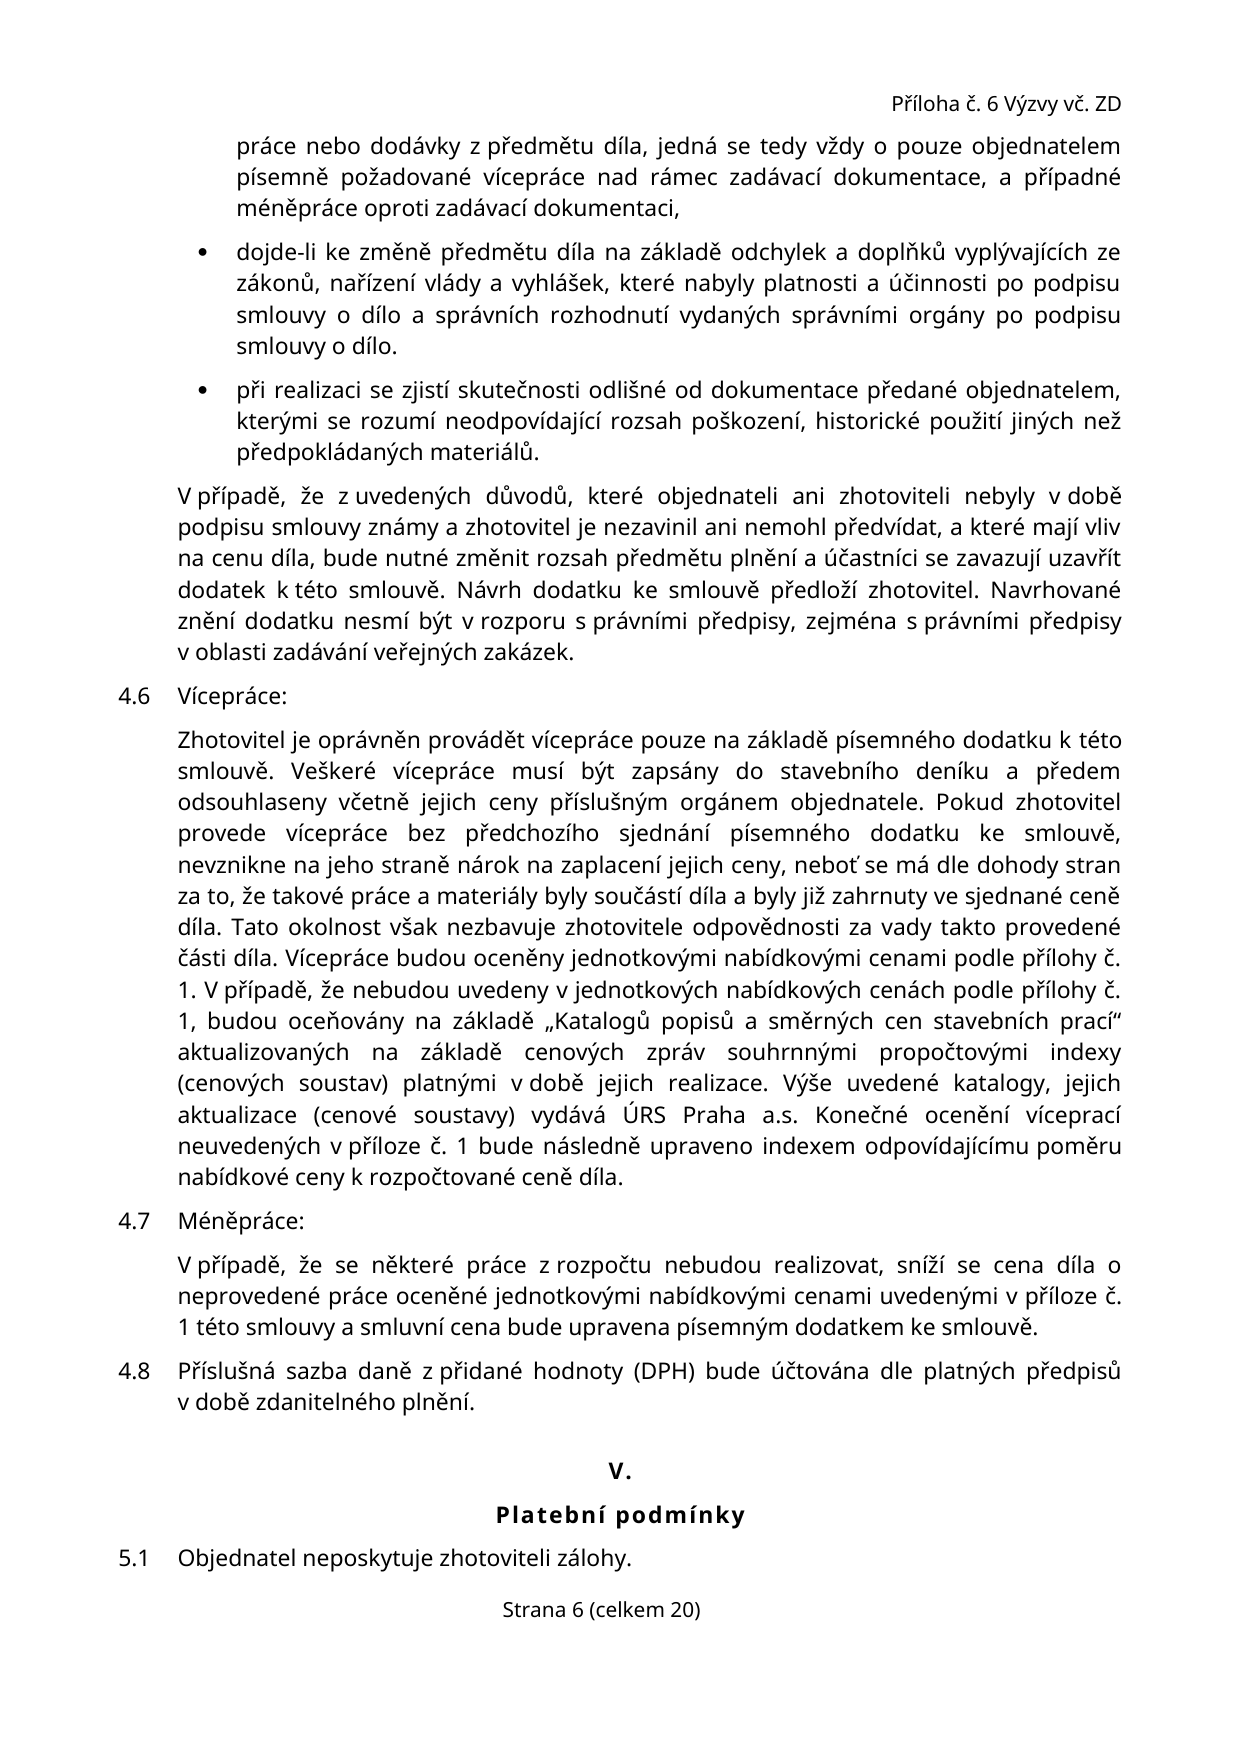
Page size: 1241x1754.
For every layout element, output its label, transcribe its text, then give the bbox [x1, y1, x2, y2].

list Vícepráce: [118, 680, 1122, 711]
list Zhotovitel je oprávněn provádět vícepráce pouze na základě písemného dodatku k této smlouvě. Veškeré vícepráce musí být zapsány do stavebního deníku a předem odsouhlaseny včetně jejich ceny příslušným orgánem objednatele. Pokud zhotovitel provede vícepráce bez předchozího sjednání písemného dodatku ke smlouvě, nevznikne na jeho straně nárok na zaplacení jejich ceny, neboť se má dle dohody stran za to, že takové práce a materiály byly součástí díla a byly již zahrnuty ve sjednané ceně díla. Tato okolnost však nezbavuje zhotovitele odpovědnosti za vady takto provedené části díla. Vícepráce budou oceněny jednotkovými nabídkovými cenami podle přílohy č. 1. V případě, že nebudou uvedeny v jednotkových nabídkových cenách podle přílohy č. 1, budou oceňovány na základě „Katalogů popisů a směrných cen stavebních prací“ aktualizovaných na základě cenových zpráv souhrnnými propočtovými indexy (cenových soustav) platnými v době jejich realizace. Výše uvedené katalogy, jejich aktualizace (cenové soustavy) vydává ÚRS Praha a.s. Konečné ocenění víceprací neuvedených v příloze č. 1 bude následně upraveno indexem odpovídajícímu poměru nabídkové ceny k rozpočtované ceně díla. [177, 724, 1122, 1192]
list dojde-li ke změně předmětu díla na základě odchylek a doplňků vyplývajících ze zákonů, nařízení vlády a vyhlášek, které nabyly platnosti a účinnosti po podpisu smlouvy o dílo a správních rozhodnutí vydaných správními orgány po podpisu smlouvy o dílo. [199, 236, 1122, 361]
list Objednatel neposkytuje zhotoviteli zálohy. [118, 1542, 1122, 1574]
list při realizaci se zjistí skutečnosti odlišné od dokumentace předané objednatelem, kterými se rozumí neodpovídající rozsah poškození, historické použití jiných než předpokládaných materiálů. [199, 374, 1122, 467]
list Méněpráce: [118, 1205, 1122, 1236]
text V případě, že se některé práce z rozpočtu nebudou realizovat, sníží se cena díla o neprovedené práce oceněné jednotkovými nabídkovými cenami uvedenými v příloze č. 1 této smlouvy a smluvní cena bude upravena písemným dodatkem ke smlouvě. [177, 1249, 1122, 1342]
subtitle V. [118, 1455, 1122, 1486]
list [199, 130, 1122, 224]
subtitle Platební podmínky [118, 1499, 1122, 1530]
text V případě, že z uvedených důvodů, které objednateli ani zhotoviteli nebyly v době podpisu smlouvy známy a zhotovitel je nezavinil ani nemohl předvídat, a které mají vliv na cenu díla, bude nutné změnit rozsah předmětu plnění a účastníci se zavazují uzavřít dodatek k této smlouvě. Návrh dodatku ke smlouvě předloží zhotovitel. Navrhované znění dodatku nesmí být v rozporu s právními předpisy, zejména s právními předpisy v oblasti zadávání veřejných zakázek. [177, 480, 1122, 667]
list Příslušná sazba daně z přidané hodnoty (DPH) bude účtována dle platných předpisů v době zdanitelného plnění. [118, 1355, 1122, 1417]
